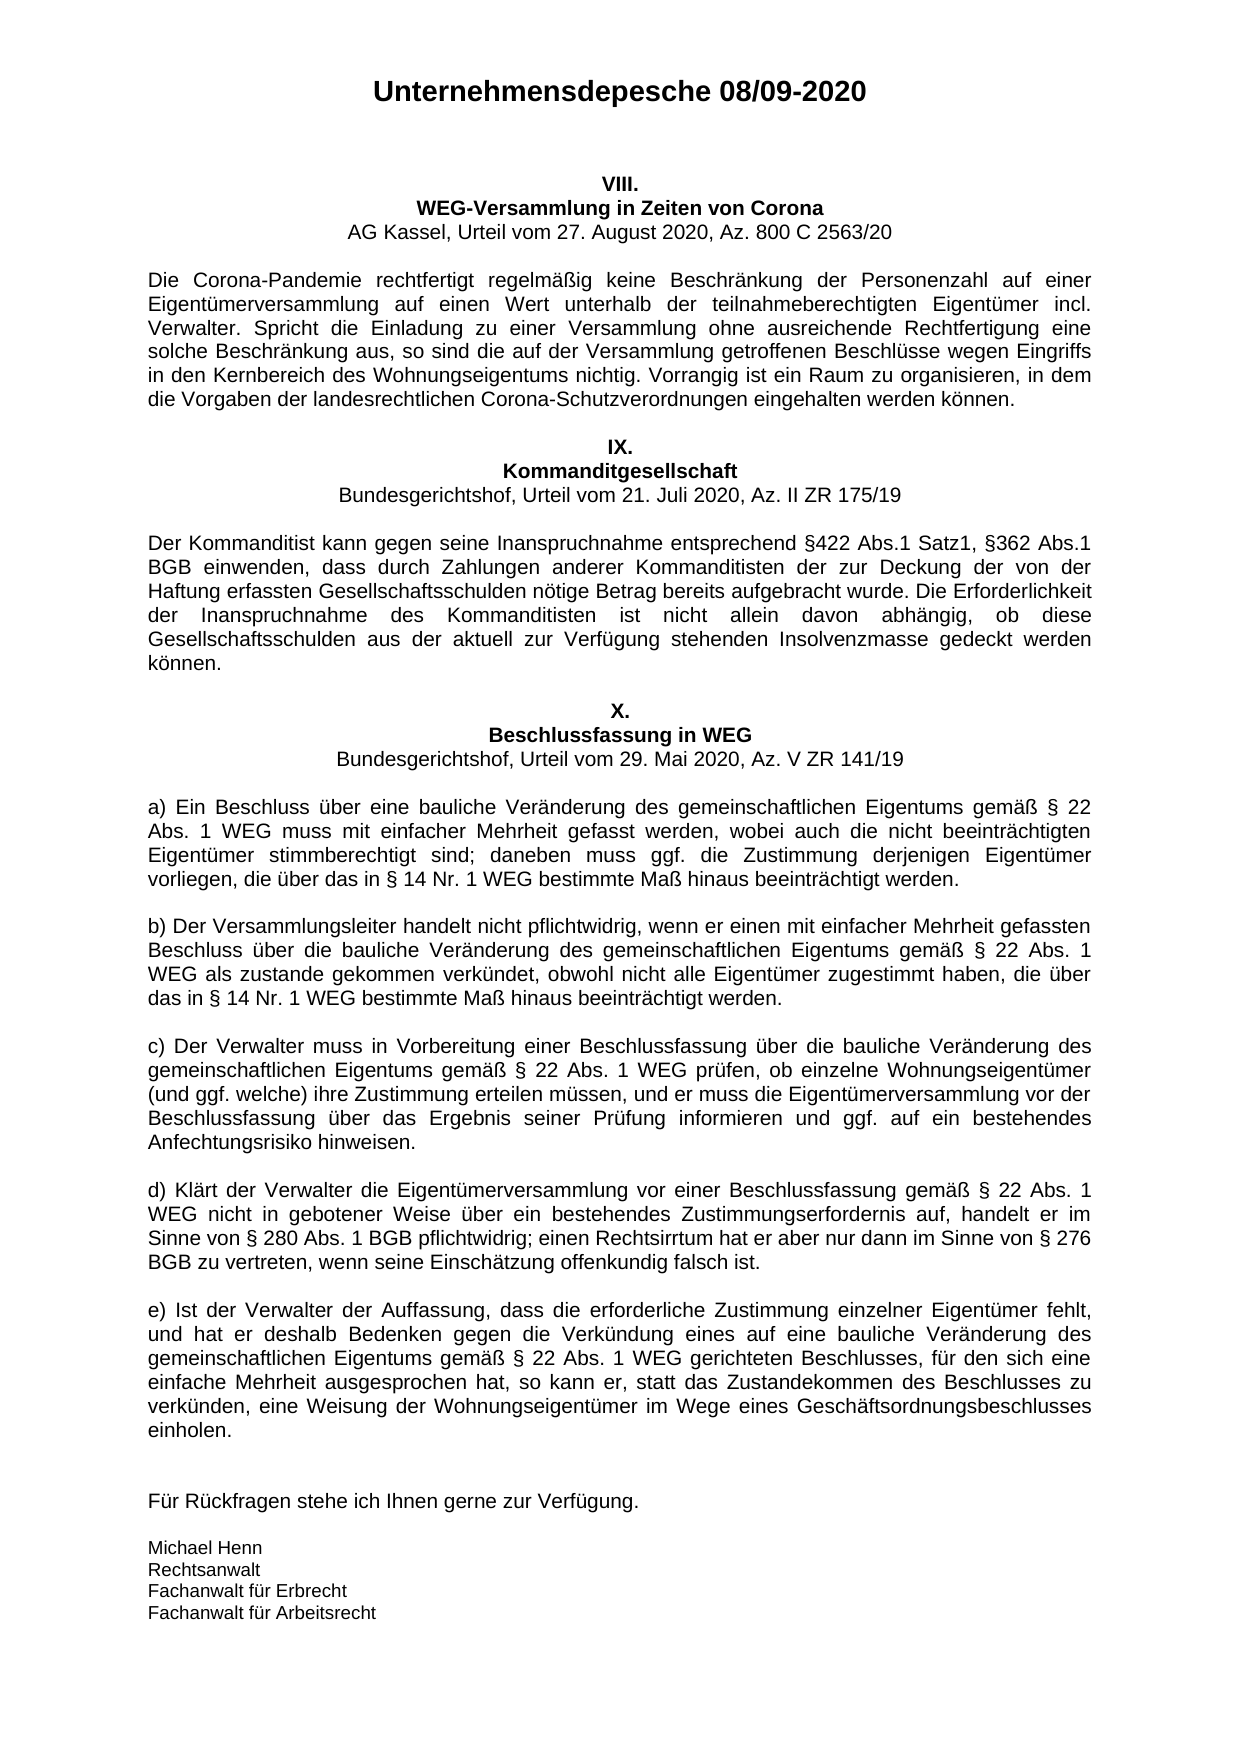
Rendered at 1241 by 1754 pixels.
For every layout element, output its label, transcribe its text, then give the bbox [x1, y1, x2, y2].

text b) Der Versammlungsleiter handelt nicht pflichtwidrig, wenn er einen mit einfacher Mehrheit gefassten Beschluss über die bauliche Veränderung des gemeinschaftlichen Eigentums gemäß § 22 Abs. 1 WEG als zustande gekommen verkündet, obwohl nicht alle Eigentümer zugestimmt haben, die über das in § 14 Nr. 1 WEG bestimmte Maß hinaus beeinträchtigt werden. [148, 914, 1093, 1010]
text a) Ein Beschluss über eine bauliche Veränderung des gemeinschaftlichen Eigentums gemäß § 22 Abs. 1 WEG muss mit einfacher Mehrheit gefasst werden, wobei auch die nicht beeinträchtigten Eigentümer stimmberechtigt sind; daneben muss ggf. die Zustimmung derjenigen Eigentümer vorliegen, die über das in § 14 Nr. 1 WEG bestimmte Maß hinaus beeinträchtigt werden. [148, 794, 1093, 890]
text X. [148, 699, 1093, 723]
text Rechtsanwalt [148, 1559, 1093, 1580]
text Bundesgerichtshof, Urteil vom 29. Mai 2020, Az. V ZR 141/19 [148, 747, 1093, 771]
text Michael Henn [148, 1537, 1093, 1559]
text d) Klärt der Verwalter die Eigentümerversammlung vor einer Beschlussfassung gemäß § 22 Abs. 1 WEG nicht in gebotener Weise über ein bestehendes Zustimmungserfordernis auf, handelt er im Sinne von § 280 Abs. 1 BGB pflichtwidrig; einen Rechtsirrtum hat er aber nur dann im Sinne von § 276 BGB zu vertreten, wenn seine Einschätzung offenkundig falsch ist. [148, 1178, 1093, 1274]
text Kommanditgesellschaft [148, 459, 1093, 483]
text Beschlussfassung in WEG [148, 723, 1093, 747]
text Für Rückfragen stehe ich Ihnen gerne zur Verfügung. [148, 1489, 1093, 1513]
text IX. [148, 435, 1093, 459]
text e) Ist der Verwalter der Auffassung, dass die erforderliche Zustimmung einzelner Eigentümer fehlt, und hat er deshalb Bedenken gegen die Verkündung eines auf eine bauliche Veränderung des gemeinschaftlichen Eigentums gemäß § 22 Abs. 1 WEG gerichteten Beschlusses, für den sich eine einfache Mehrheit ausgesprochen hat, so kann er, statt das Zustandekommen des Beschlusses zu verkünden, eine Weisung der Wohnungseigentümer im Wege eines Geschäftsordnungsbeschlusses einholen. [148, 1298, 1093, 1441]
text Bundesgerichtshof, Urteil vom 21. Juli 2020, Az. II ZR 175/19 [148, 483, 1093, 507]
text Der Kommanditist kann gegen seine Inanspruchnahme entsprechend §422 Abs.1 Satz1, §362 Abs.1 BGB einwenden, dass durch Zahlungen anderer Kommanditisten der zur Deckung der von der Haftung erfassten Gesellschaftsschulden nötige Betrag bereits aufgebracht wurde. Die Erforderlichkeit der Inanspruchnahme des Kommanditisten ist nicht allein davon abhängig, ob diese Gesellschaftsschulden aus der aktuell zur Verfügung stehenden Insolvenzmasse gedeckt werden können. [148, 531, 1093, 675]
text WEG-Versammlung in Zeiten von Corona [148, 196, 1093, 219]
text VIII. [148, 172, 1093, 196]
text Fachanwalt für Erbrecht [148, 1580, 1093, 1602]
text AG Kassel, Urteil vom 27. August 2020, Az. 800 C 2563/20 [148, 219, 1093, 243]
text Die Corona-Pandemie rechtfertigt regelmäßig keine Beschränkung der Personenzahl auf einer Eigentümerversammlung auf einen Wert unterhalb der teilnahmeberechtigten Eigentümer incl. Verwalter. Spricht die Einladung zu einer Versammlung ohne ausreichende Rechtfertigung eine solche Beschränkung aus, so sind die auf der Versammlung getroffenen Beschlüsse wegen Eingriffs in den Kernbereich des Wohnungseigentums nichtig. Vorrangig ist ein Raum zu organisieren, in dem die Vorgaben der landesrechtlichen Corona-Schutzverordnungen eingehalten werden können. [148, 267, 1093, 411]
text c) Der Verwalter muss in Vorbereitung einer Beschlussfassung über die bauliche Veränderung des gemeinschaftlichen Eigentums gemäß § 22 Abs. 1 WEG prüfen, ob einzelne Wohnungseigentümer (und ggf. welche) ihre Zustimmung erteilen müssen, und er muss die Eigentümerversammlung vor der Beschlussfassung über das Ergebnis seiner Prüfung informieren und ggf. auf ein bestehendes Anfechtungsrisiko hinweisen. [148, 1034, 1093, 1154]
text Fachanwalt für Arbeitsrecht [148, 1602, 1093, 1623]
